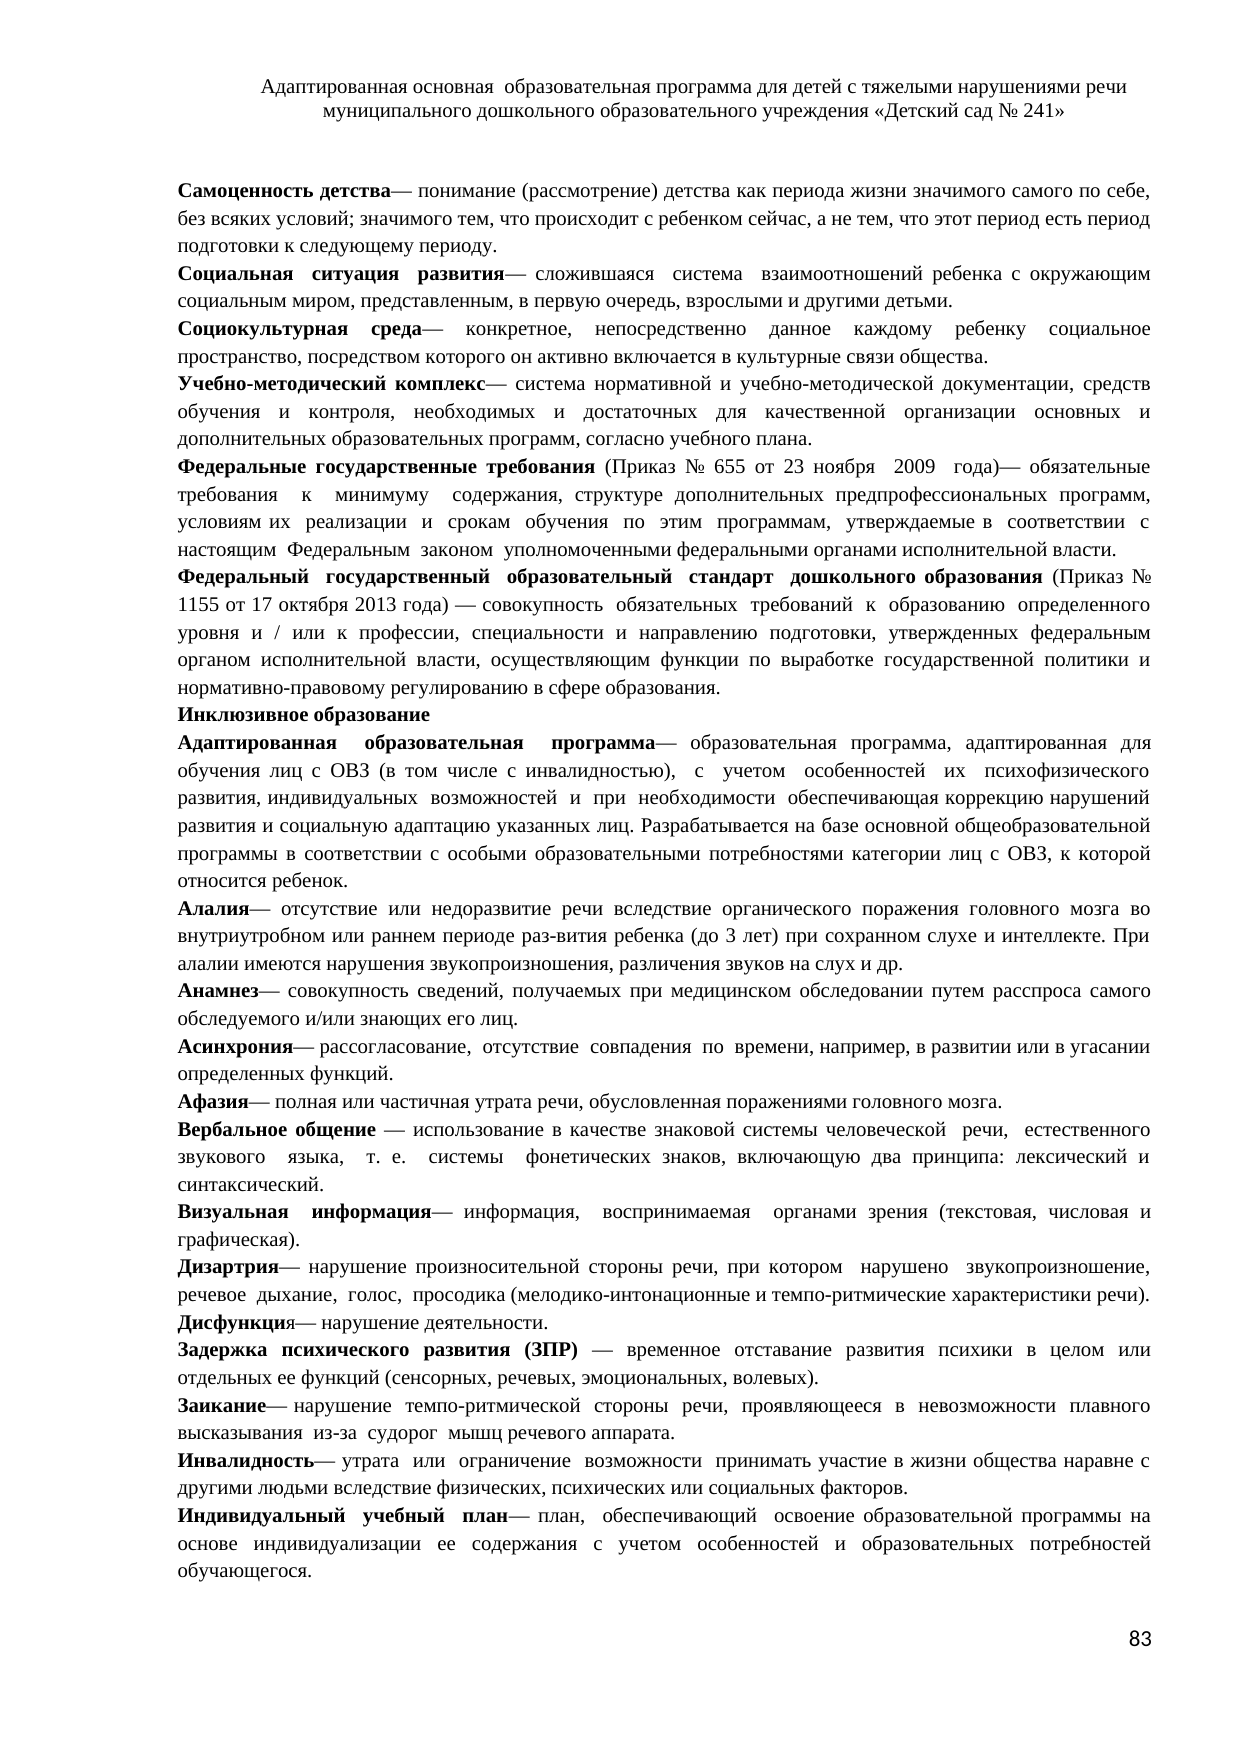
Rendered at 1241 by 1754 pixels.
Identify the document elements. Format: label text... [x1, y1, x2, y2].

text Адаптированная образовательная программа— образовательная программа, адаптированная для обучения лиц с ОВЗ (в том числе с инвалидностью), с учетом особенностей их психофизического развития, индивидуальных возможностей и при необходимости обеспечивающая коррекцию нарушений развития и социальную адаптацию указанных лиц. Разрабатывается на базе основной общеобразовательной программы в соответствии с особыми образовательными потребностями категории лиц с ОВЗ, к которой относится ребенок. [177, 730, 1152, 892]
text Индивидуальный учебный план— план, обеспечивающий освоение образовательной программы на основе индивидуализации ее содержания с учетом особенностей и образовательных потребностей обучающегося. [177, 1503, 1152, 1582]
text Асинхрония— рассогласование, отсутствие совпадения по времени, например, в развитии или в угасании определенных функций. [177, 1034, 1152, 1085]
text Заикание— нарушение темпо-ритмической стороны речи, проявляющееся в невозможности плавного высказывания из-за судорог мышц речевого аппарата. [177, 1392, 1152, 1444]
text Социальная ситуация развития— сложившаяся система взаимоотношений ребенка с окружающим социальным миром, представленным, в первую очередь, взрослыми и другими детьми. [177, 261, 1152, 312]
text Социокультурная среда— конкретное, непосредственно данное каждому ребенку социальное пространство, посредством которого он активно включается в культурные связи общества. [177, 316, 1152, 368]
text Федеральные государственные требования (Приказ № 655 от 23 ноября 2009 года)— обязательные требования к минимуму содержания, структуре дополнительных предпрофессиональных программ, условиям их реализации и срокам обучения по этим программам, утверждаемые в соответствии с настоящим Федеральным законом уполномоченными федеральными органами исполнительной власти. [177, 454, 1152, 561]
text Федеральный государственный образовательный стандарт дошкольного образования (Приказ № 1155 от 17 октября 2013 года) — совокупность обязательных требований к образованию определенного уровня и / или к профессии, специальности и направлению подготовки, утвержденных федеральным органом исполнительной власти, осуществляющим функции по выработке государственной политики и нормативно-правовому регулированию в сфере образования. [177, 564, 1152, 699]
text Инвалидность— утрата или ограничение возможности принимать участие в жизни общества наравне с другими людьми вследствие физических, психических или социальных факторов. [177, 1448, 1152, 1499]
text Дисфункция— нарушение деятельности. [177, 1310, 1152, 1334]
text Анамнез— совокупность сведений, получаемых при медицинском обследовании путем расспроса самого обследуемого и/или знающих его лиц. [177, 978, 1152, 1030]
text Вербальное общение — использование в качестве знаковой системы человеческой речи, естественного звукового языка, т. е. системы фонетических знаков, включающую два принципа: лексический и синтаксический. [177, 1116, 1152, 1196]
text Самоценность детства— понимание (рассмотрение) детства как периода жизни значимого самого по себе, без всяких условий; значимого тем, что происходит с ребенком сейчас, а не тем, что этот период есть период подготовки к следующему периоду. [177, 178, 1152, 257]
text Задержка психического развития (ЗПР) — временное отставание развития психики в целом или отдельных ее функций (сенсорных, речевых, эмоциональных, волевых). [177, 1337, 1152, 1389]
text Алалия— отсутствие или недоразвитие речи вследствие органического поражения головного мозга во внутриутробном или раннем периоде раз-вития ребенка (до 3 лет) при сохранном слухе и интеллекте. При алалии имеются нарушения звукопроизношения, различения звуков на слух и др. [177, 896, 1152, 975]
text Дизартрия— нарушение произносительной стороны речи, при котором нарушено звукопроизношение, речевое дыхание, голос, просодика (мелодико-интонационные и темпо-ритмические характеристики речи). [177, 1254, 1152, 1306]
text Инклюзивное образование [177, 702, 1152, 726]
text Визуальная информация— информация, воспринимаемая органами зрения (текстовая, числовая и графическая). [177, 1199, 1152, 1251]
text Учебно-методический комплекс— система нормативной и учебно-методической документации, средств обучения и контроля, необходимых и достаточных для качественной организации основных и дополнительных образовательных программ, согласно учебного плана. [177, 371, 1152, 450]
text Афазия— полная или частичная утрата речи, обусловленная поражениями головного мозга. [177, 1089, 1152, 1113]
